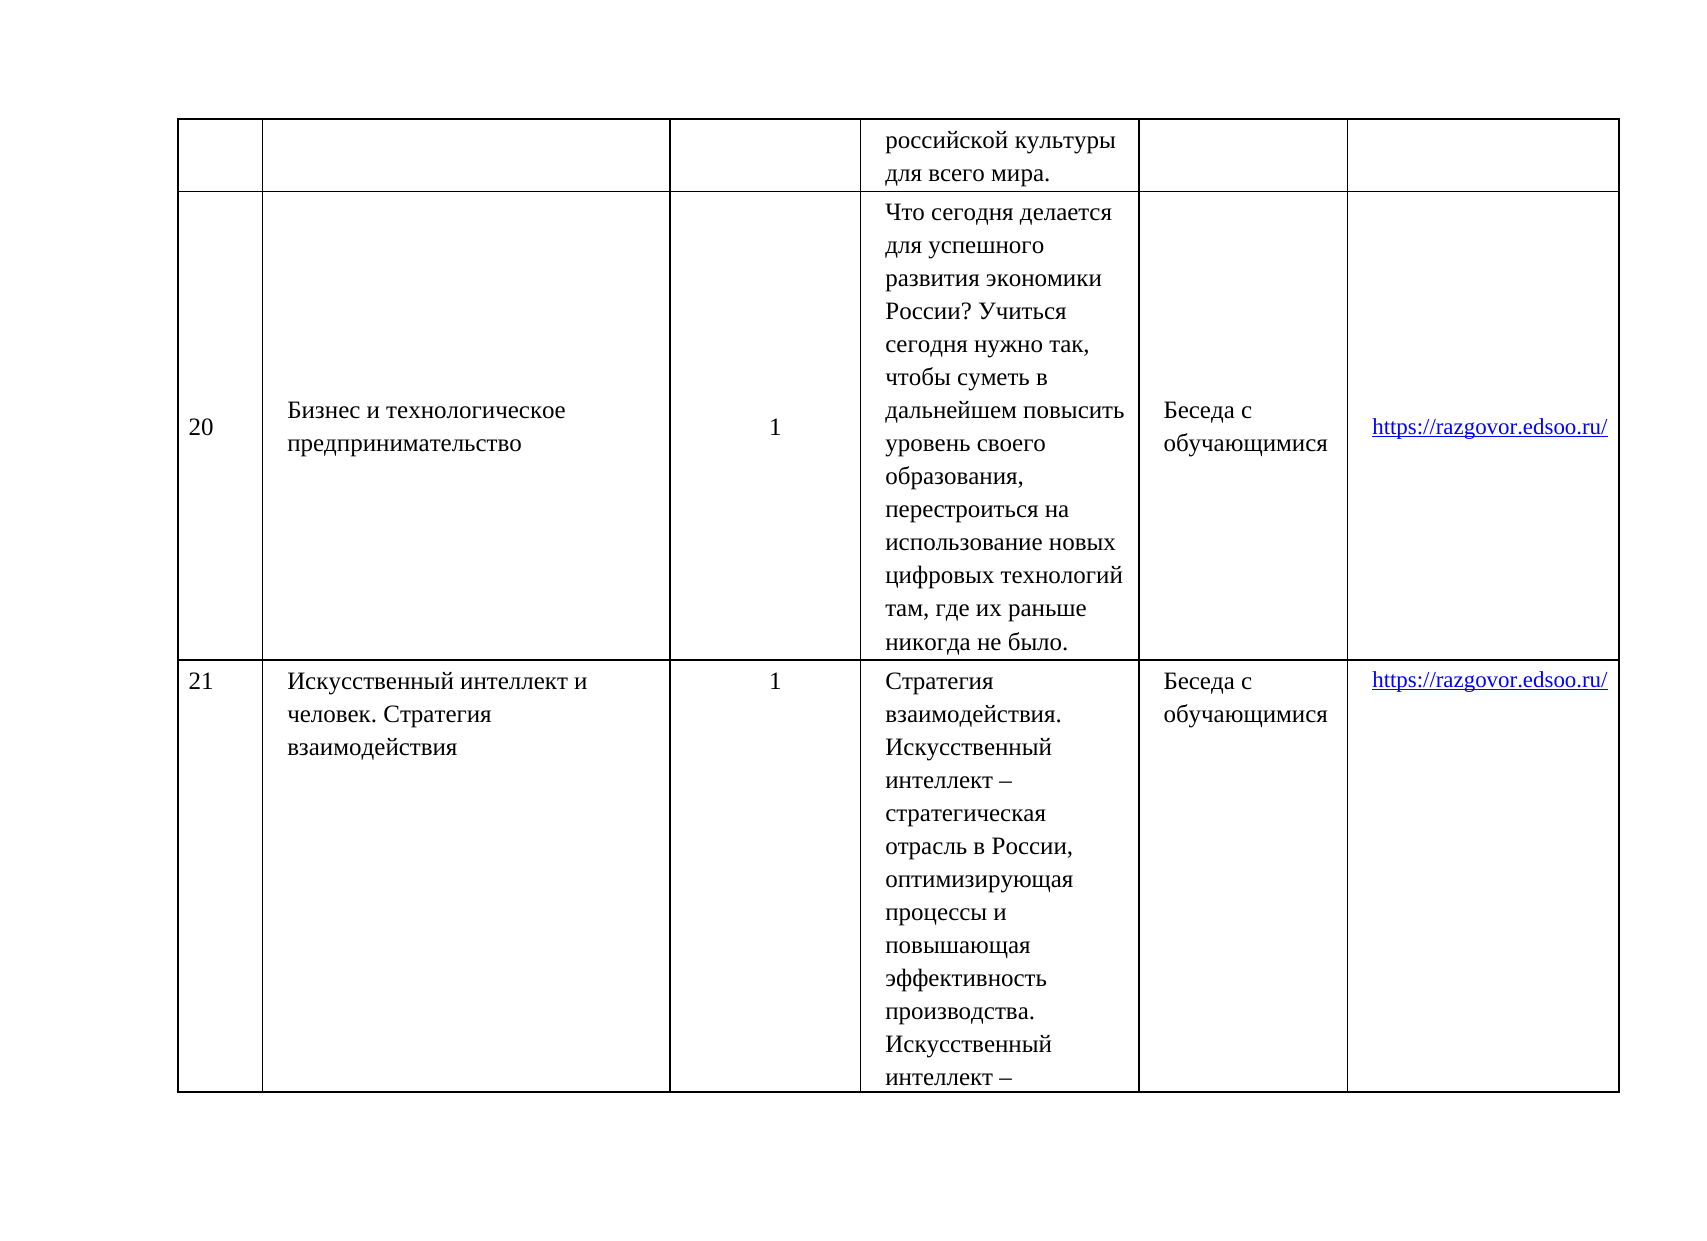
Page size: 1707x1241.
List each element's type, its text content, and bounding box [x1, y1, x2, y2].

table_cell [1140, 120, 1347, 191]
table_cell 1 [671, 661, 860, 1091]
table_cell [1140, 661, 1347, 1091]
table_cell 20 [179, 192, 262, 659]
table_cell 1 [671, 192, 860, 659]
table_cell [263, 661, 669, 1091]
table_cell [1348, 661, 1618, 1091]
table_cell 21 [179, 661, 262, 1091]
table_cell Бизнес и технологическое предпринимательство [263, 192, 669, 659]
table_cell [263, 120, 669, 191]
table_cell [861, 120, 1138, 191]
table_cell Беседа с обучающимися [1140, 192, 1347, 659]
table_cell 19 [179, 120, 262, 191]
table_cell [861, 661, 1138, 1091]
table_cell https://razgovor.edsoo.ru/ [1348, 192, 1618, 659]
table_cell 1 [671, 120, 860, 191]
table_cell Что сегодня делается для успешного развития экономики России? Учиться сегодня нужно так, чтобы суметь в дальнейшем повысить уровень своего образования, перестроиться на использование новых цифровых технологий там, где их раньше никогда не было. [861, 192, 1138, 659]
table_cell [1348, 120, 1618, 191]
